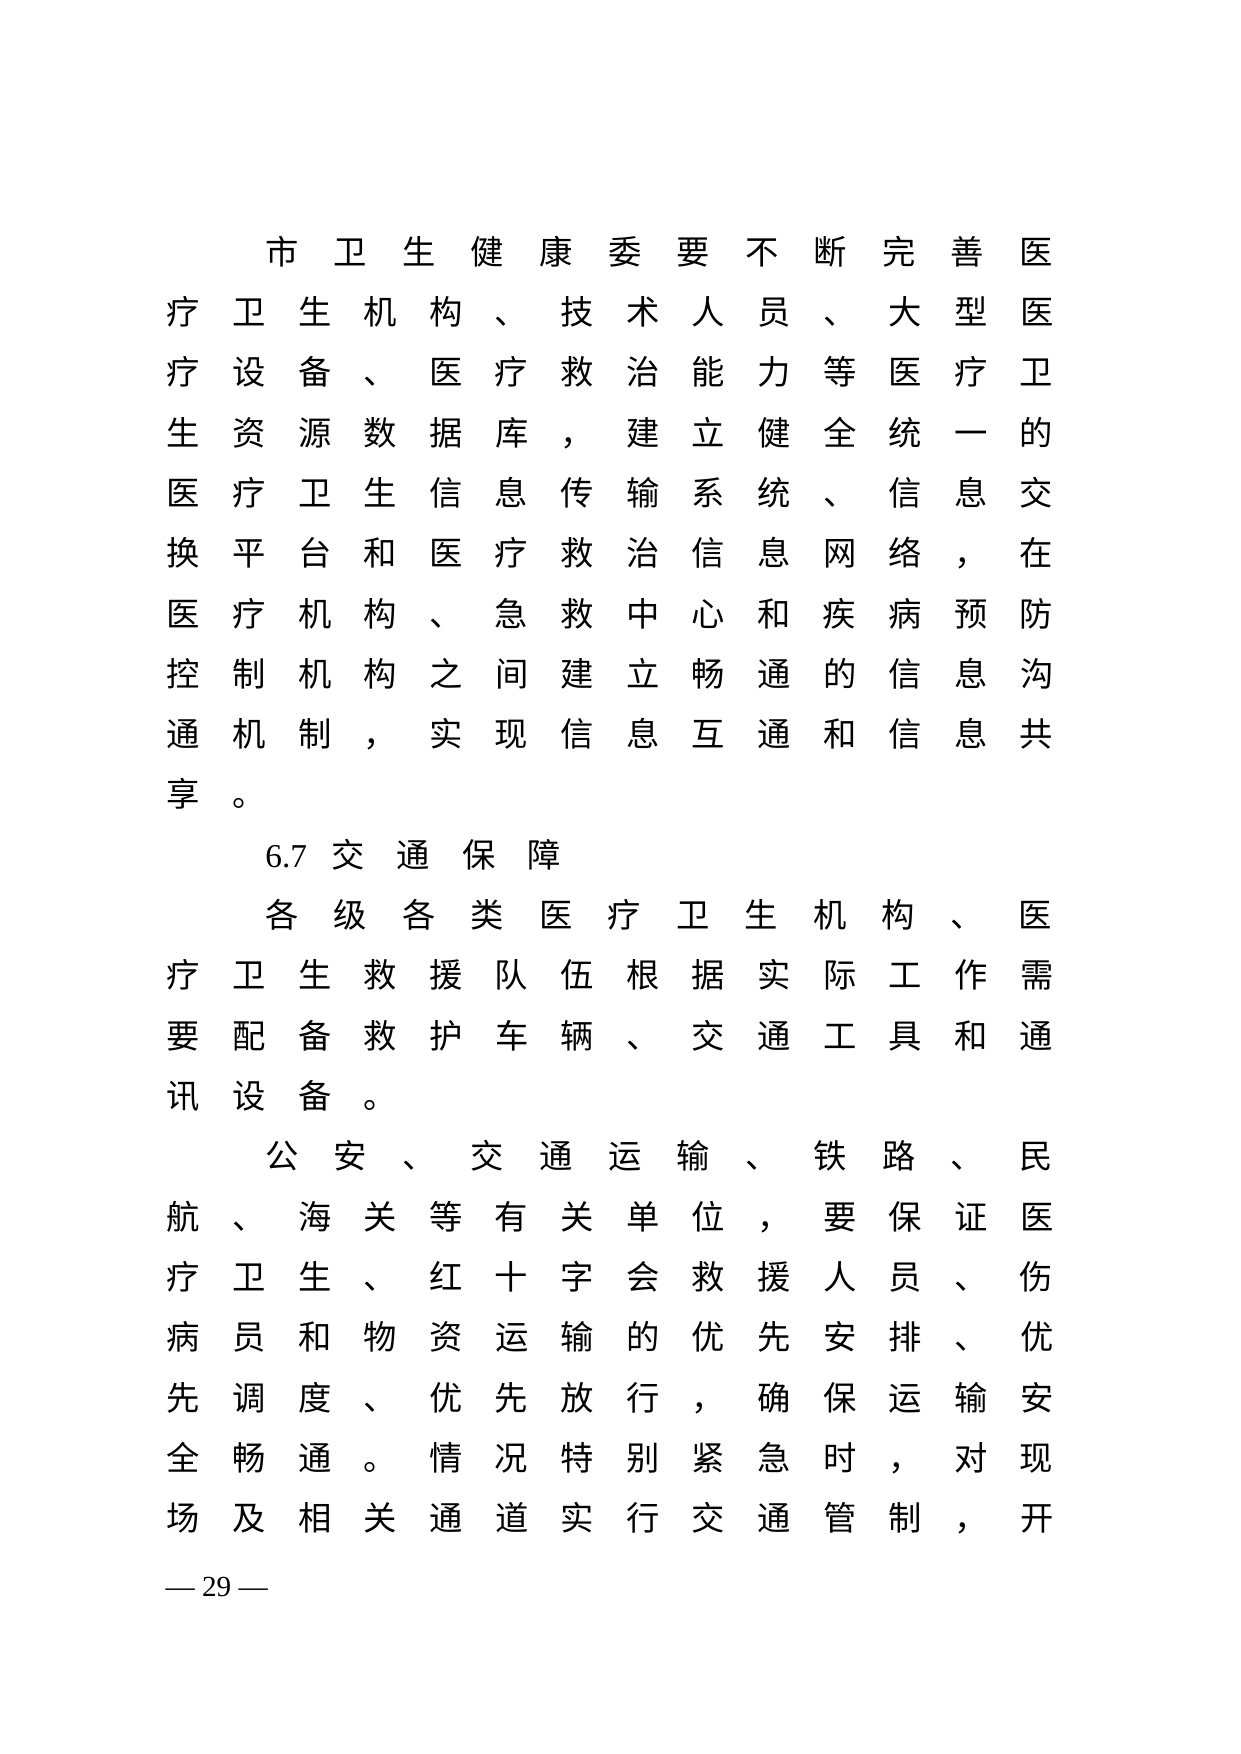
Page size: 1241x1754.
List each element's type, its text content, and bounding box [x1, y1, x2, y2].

text 6.7 交通保障 [167, 822, 1085, 883]
text 各级各类医疗卫生机构、医疗卫生救援队伍根据实际工作需要配备救护车辆、交通工具和通讯设备。 [167, 883, 1085, 1124]
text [167, 1124, 1085, 1546]
text 市卫生健康委要不断完善医疗卫生机构、技术人员、大型医疗设备、医疗救治能力等医疗卫生资源数据库，建立健全统一的医疗卫生信息传输系统、信息交换平台和医疗救治信息网络，在医疗机构、急救中心和疾病预防控制机构之间建立畅通的信息沟通机制，实现信息互通和信息共享。 [167, 219, 1085, 822]
